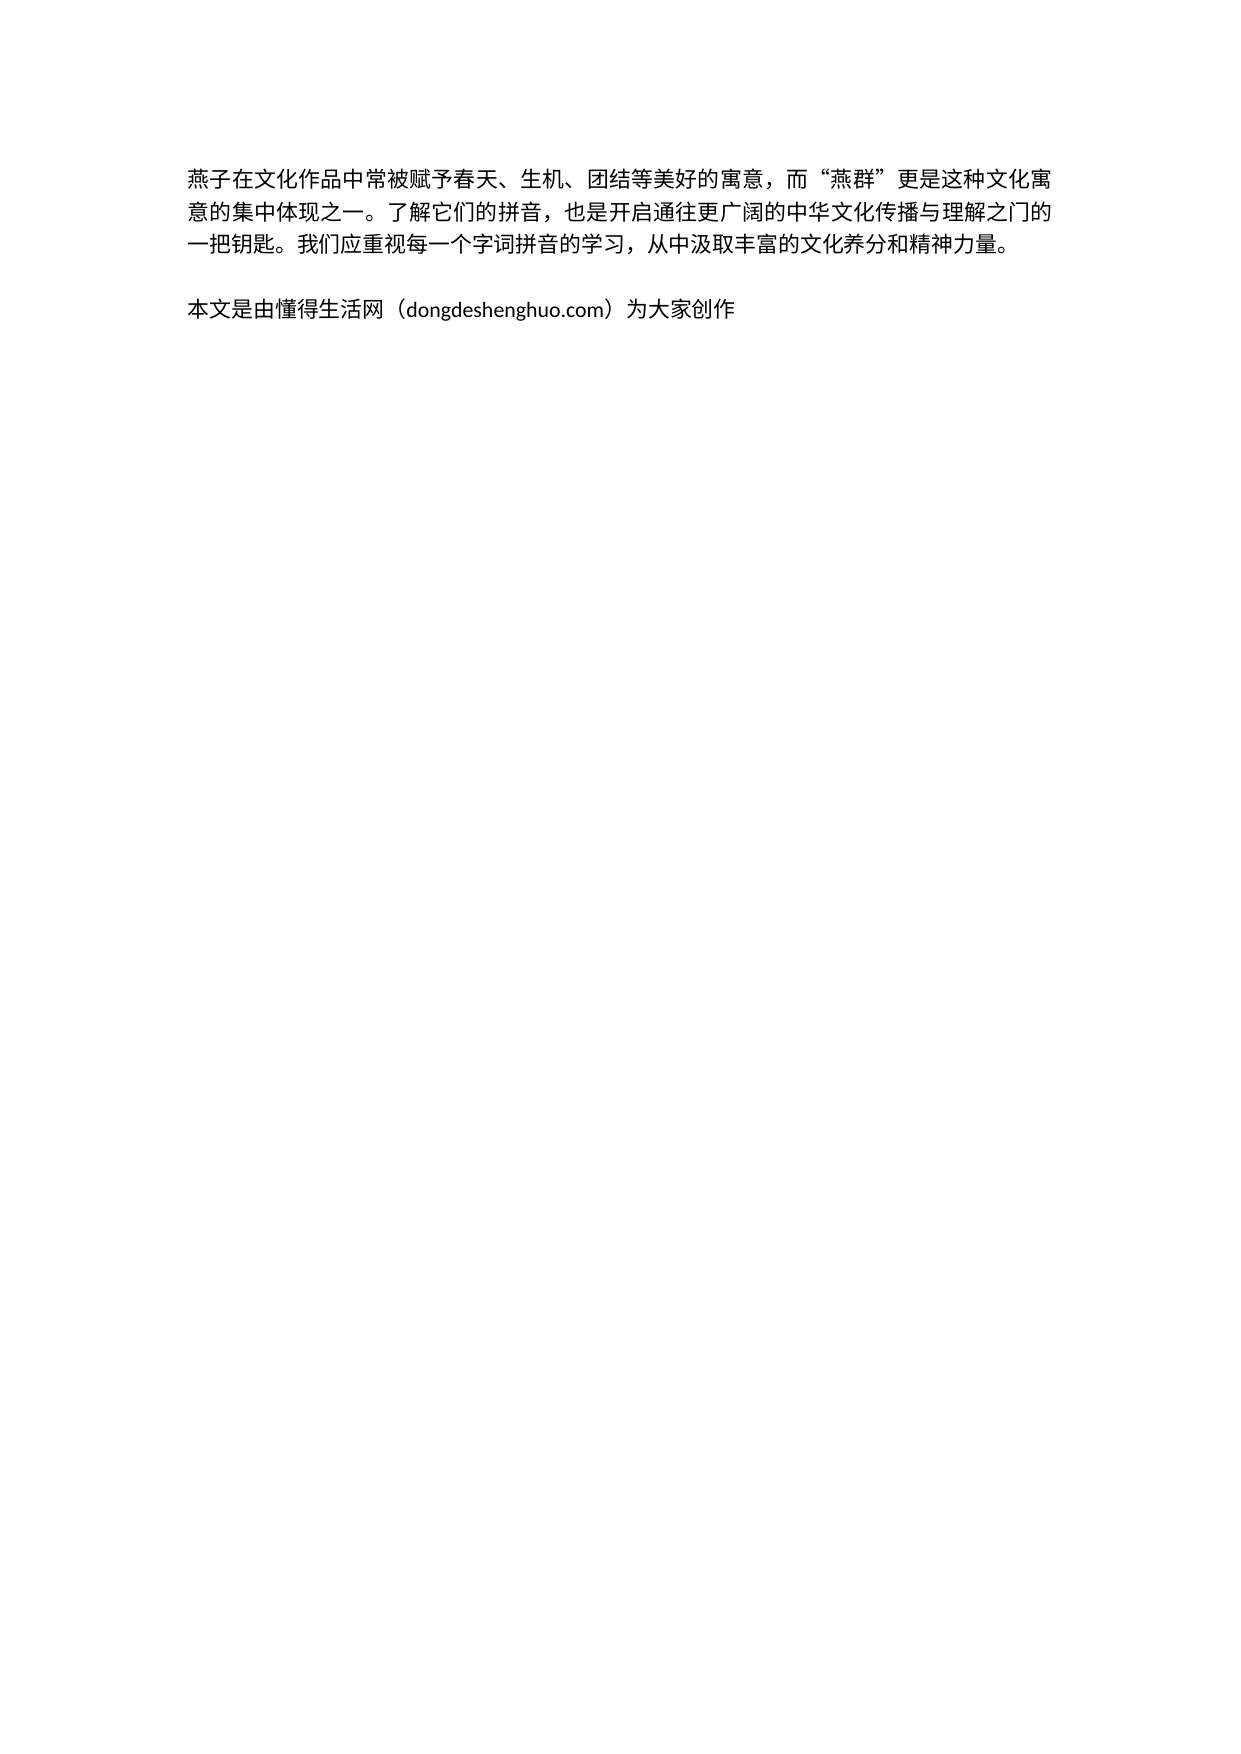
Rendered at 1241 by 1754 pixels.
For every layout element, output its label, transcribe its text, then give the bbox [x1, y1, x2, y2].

text 本文是由懂得生活网（dongdeshenghuo.com）为大家创作 [187, 292, 1053, 324]
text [187, 162, 1053, 259]
